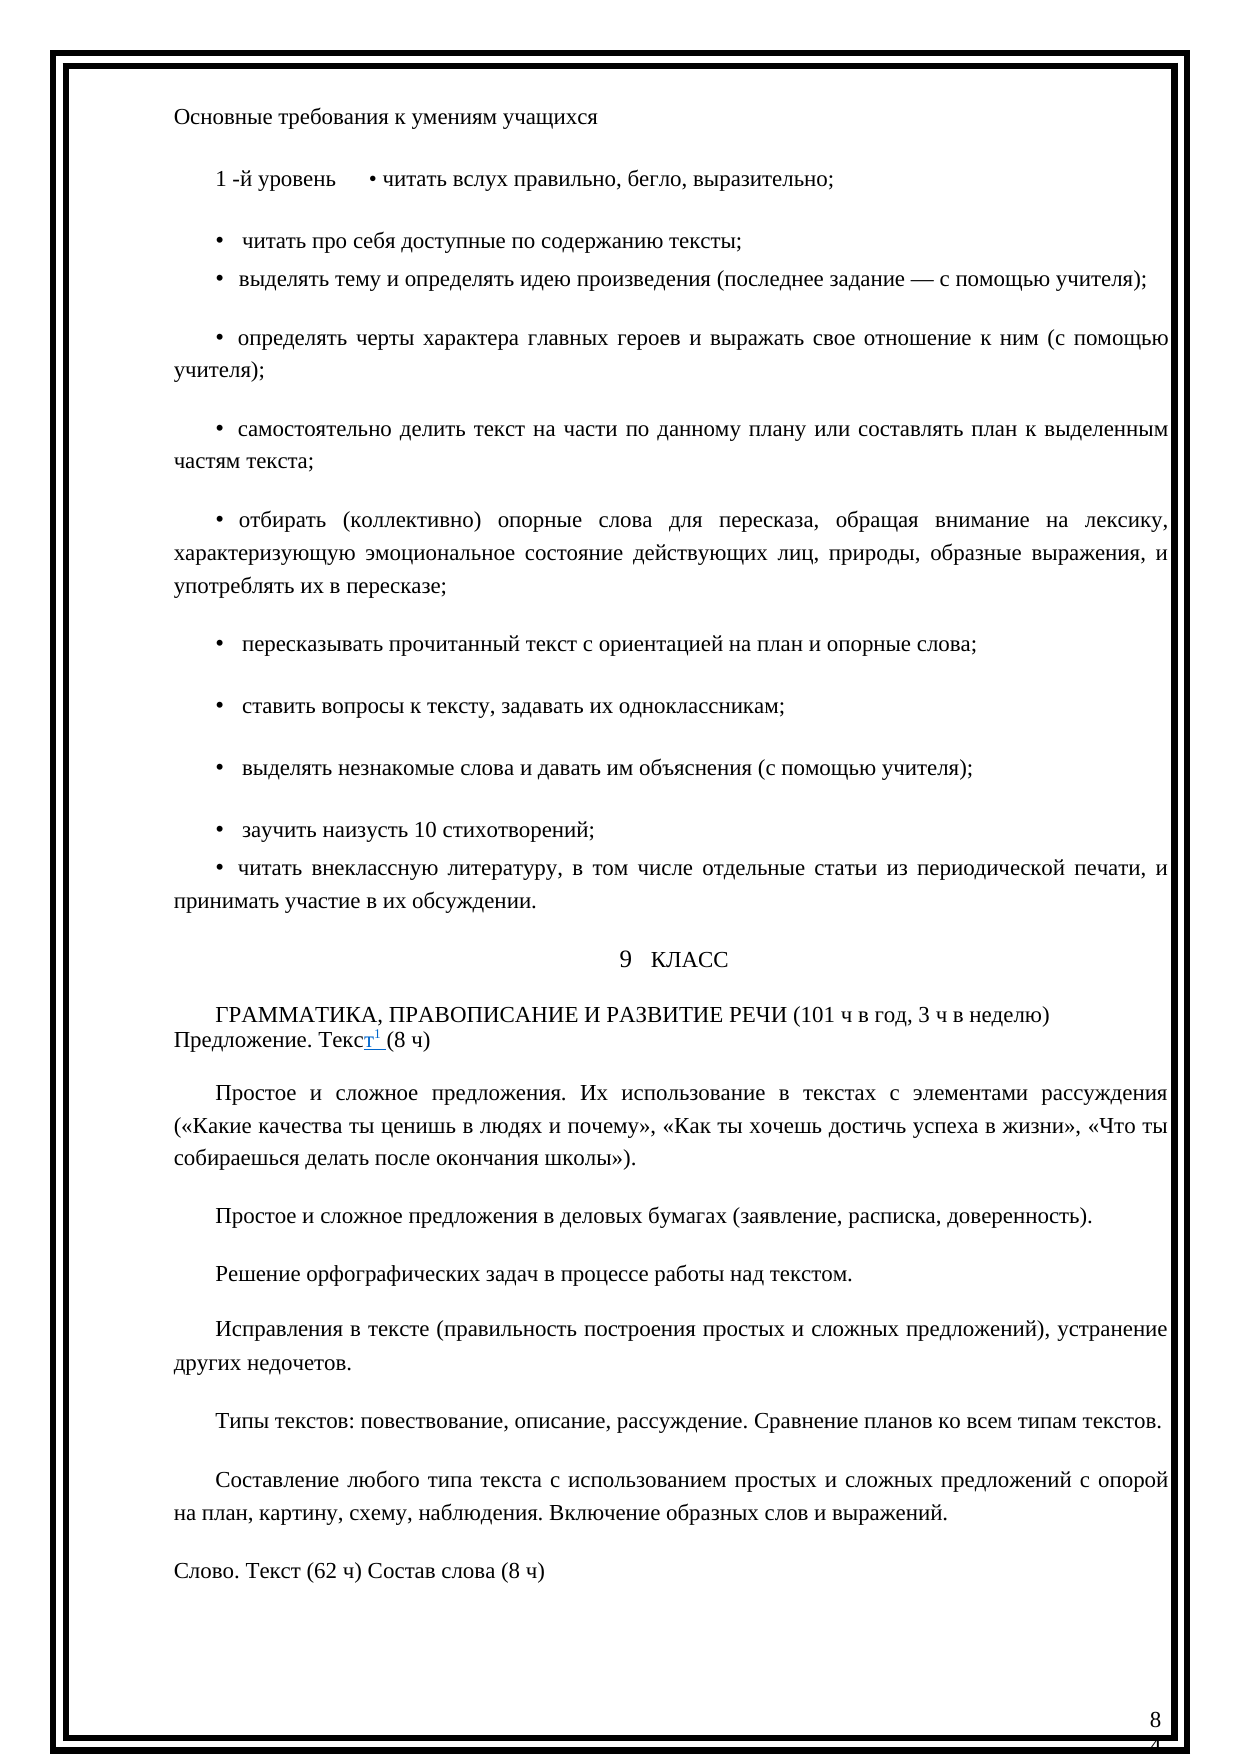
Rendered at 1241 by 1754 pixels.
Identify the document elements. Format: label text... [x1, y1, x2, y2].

list самостоятельно делить текст на части по данному плану или составлять план к выделенным частям текста; [173, 409, 1170, 476]
text Типы текстов: повествование, описание, рассуждение. Сравнение планов ко всем типам текстов. [173, 1402, 1170, 1436]
list выделять тему и определять идею произведения (последнее задание — с помощью учителя); [173, 261, 1170, 293]
list пересказывать прочитанный текст с ориентацией на план и опорные слова; [173, 602, 1170, 663]
list заучить наизусть 10 стихотворений; [173, 787, 1170, 849]
list КЛАСС [619, 947, 1170, 972]
text Простое и сложное предложения в деловых бумагах (заявление, расписка, доверенность). [173, 1197, 1170, 1230]
list читать внеклассную литературу, в том числе отдельные статьи из периодической печати, и принимать участие в их обсуждении. [173, 849, 1170, 916]
text ГРАММАТИКА, ПРАВОПИСАНИЕ И РАЗВИТИЕ РЕЧИ (101 ч в год, 3 ч в неделю) [173, 1002, 1170, 1027]
text Исправления в тексте (правильность построения простых и сложных предложений), устранение других недочетов. [173, 1310, 1170, 1377]
text Предложение. Текст1 (8 ч) [173, 1027, 1170, 1052]
list выделять незнакомые слова и давать им объяснения (с помощью учителя); [173, 726, 1170, 787]
text Составление любого типа текста с использованием простых и сложных предложений с опорой на план, картину, схему, наблюдения. Включение образных слов и выражений. [173, 1461, 1170, 1527]
list отбирать (коллективно) опорные слова для пересказа, обращая внимание на лексику, характеризующую эмоциональное состояние действующих лиц, природы, образные выражения, и употреблять их в пересказе; [173, 501, 1170, 600]
text Слово. Текст (62 ч) Состав слова (8 ч) [173, 1559, 1170, 1584]
text Простое и сложное предложения. Их использование в текстах с элементами рассуждения («Какие качества ты ценишь в людях и почему», «Как ты хочешь достичь успеха в жизни», «Что ты собираешься делать после окончания школы»). [173, 1075, 1170, 1172]
text 1 -й уровень • читать вслух правильно, бегло, выразительно; [173, 137, 1170, 198]
list определять черты характера главных героев и выражать свое отношение к ним (с помощью учителя); [173, 318, 1170, 384]
list ставить вопросы к тексту, задавать их одноклассникам; [173, 663, 1170, 726]
text Решение орфографических задач в процессе работы над текстом. [173, 1262, 1170, 1287]
text Основные требования к умениям учащихся [173, 74, 1170, 137]
list читать про себя доступные по содержанию тексты; [173, 198, 1170, 261]
